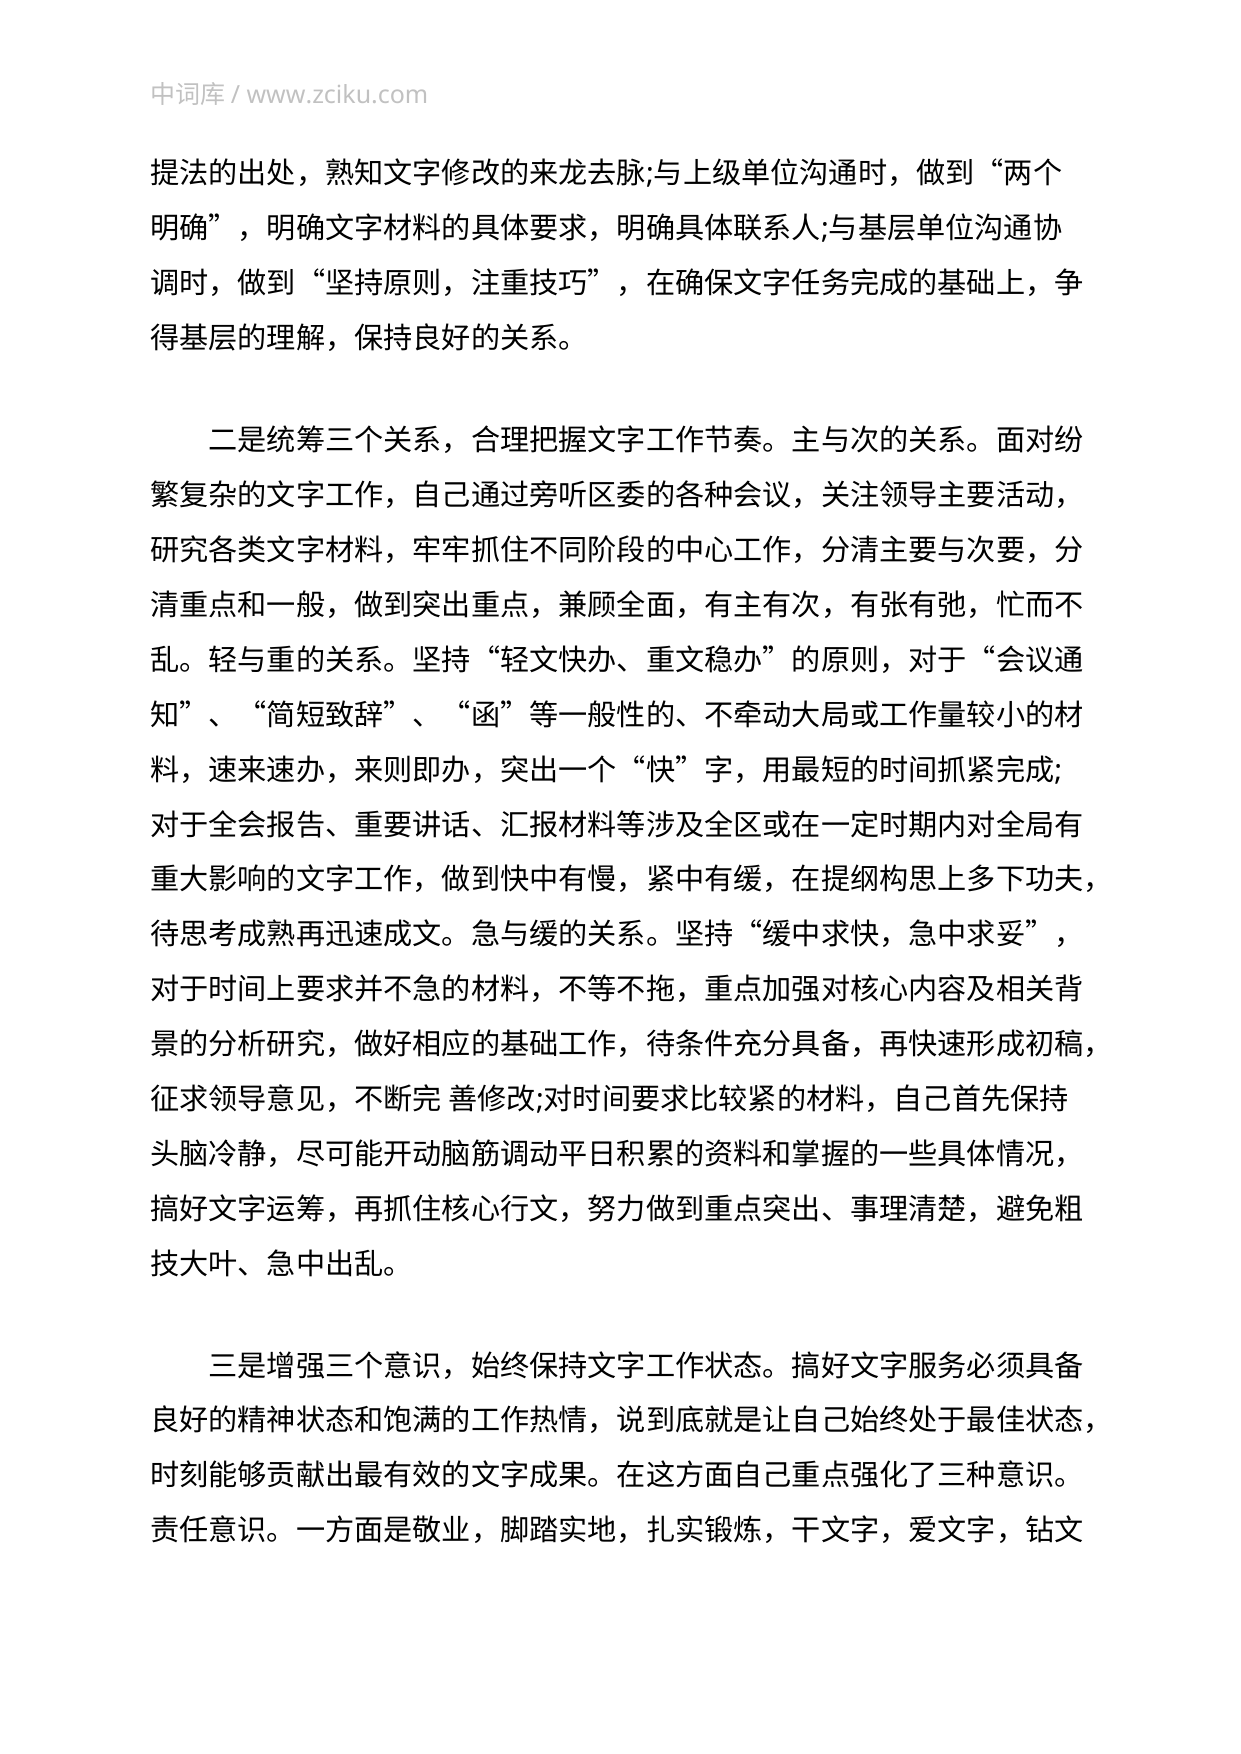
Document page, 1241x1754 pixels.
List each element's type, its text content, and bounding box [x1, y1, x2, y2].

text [150, 150, 1090, 357]
text 二是统筹三个关系，合理把握文字工作节奏。主与次的关系。面对纷繁复杂的文字工作，自己通过旁听区委的各种会议，关注领导主要活动，研究各类文字材料，牢牢抓住不同阶段的中心工作，分清主要与次要，分清重点和一般，做到突出重点，兼顾全面，有主有次，有张有弛，忙而不乱。轻与重的关系。坚持“轻文快办、重文稳办”的原则，对于“会议通知”、“简短致辞”、“函”等一般性的、不牵动大局或工作量较小的材料，速来速办，来则即办，突出一个“快”字，用最短的时间抓紧完成;对于全会报告、重要讲话、汇报材料等涉及全区或在一定时期内对全局有重大影响的文字工作，做到快中有慢，紧中有缓，在提纲构思上多下功夫，待思考成熟再迅速成文。急与缓的关系。坚持“缓中求快，急中求妥”，对于时间上要求并不急的材料，不等不拖，重点加强对核心内容及相关背景的分析研究，做好相应的基础工作，待条件充分具备，再快速形成初稿，征求领导意见，不断完 善修改;对时间要求比较紧的材料，自己首先保持头脑冷静，尽可能开动脑筋调动平日积累的资料和掌握的一些具体情况，搞好文字运筹，再抓住核心行文，努力做到重点突出、事理清楚，避免粗技大叶、急中出乱。 [150, 417, 1090, 1283]
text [150, 1342, 1090, 1549]
